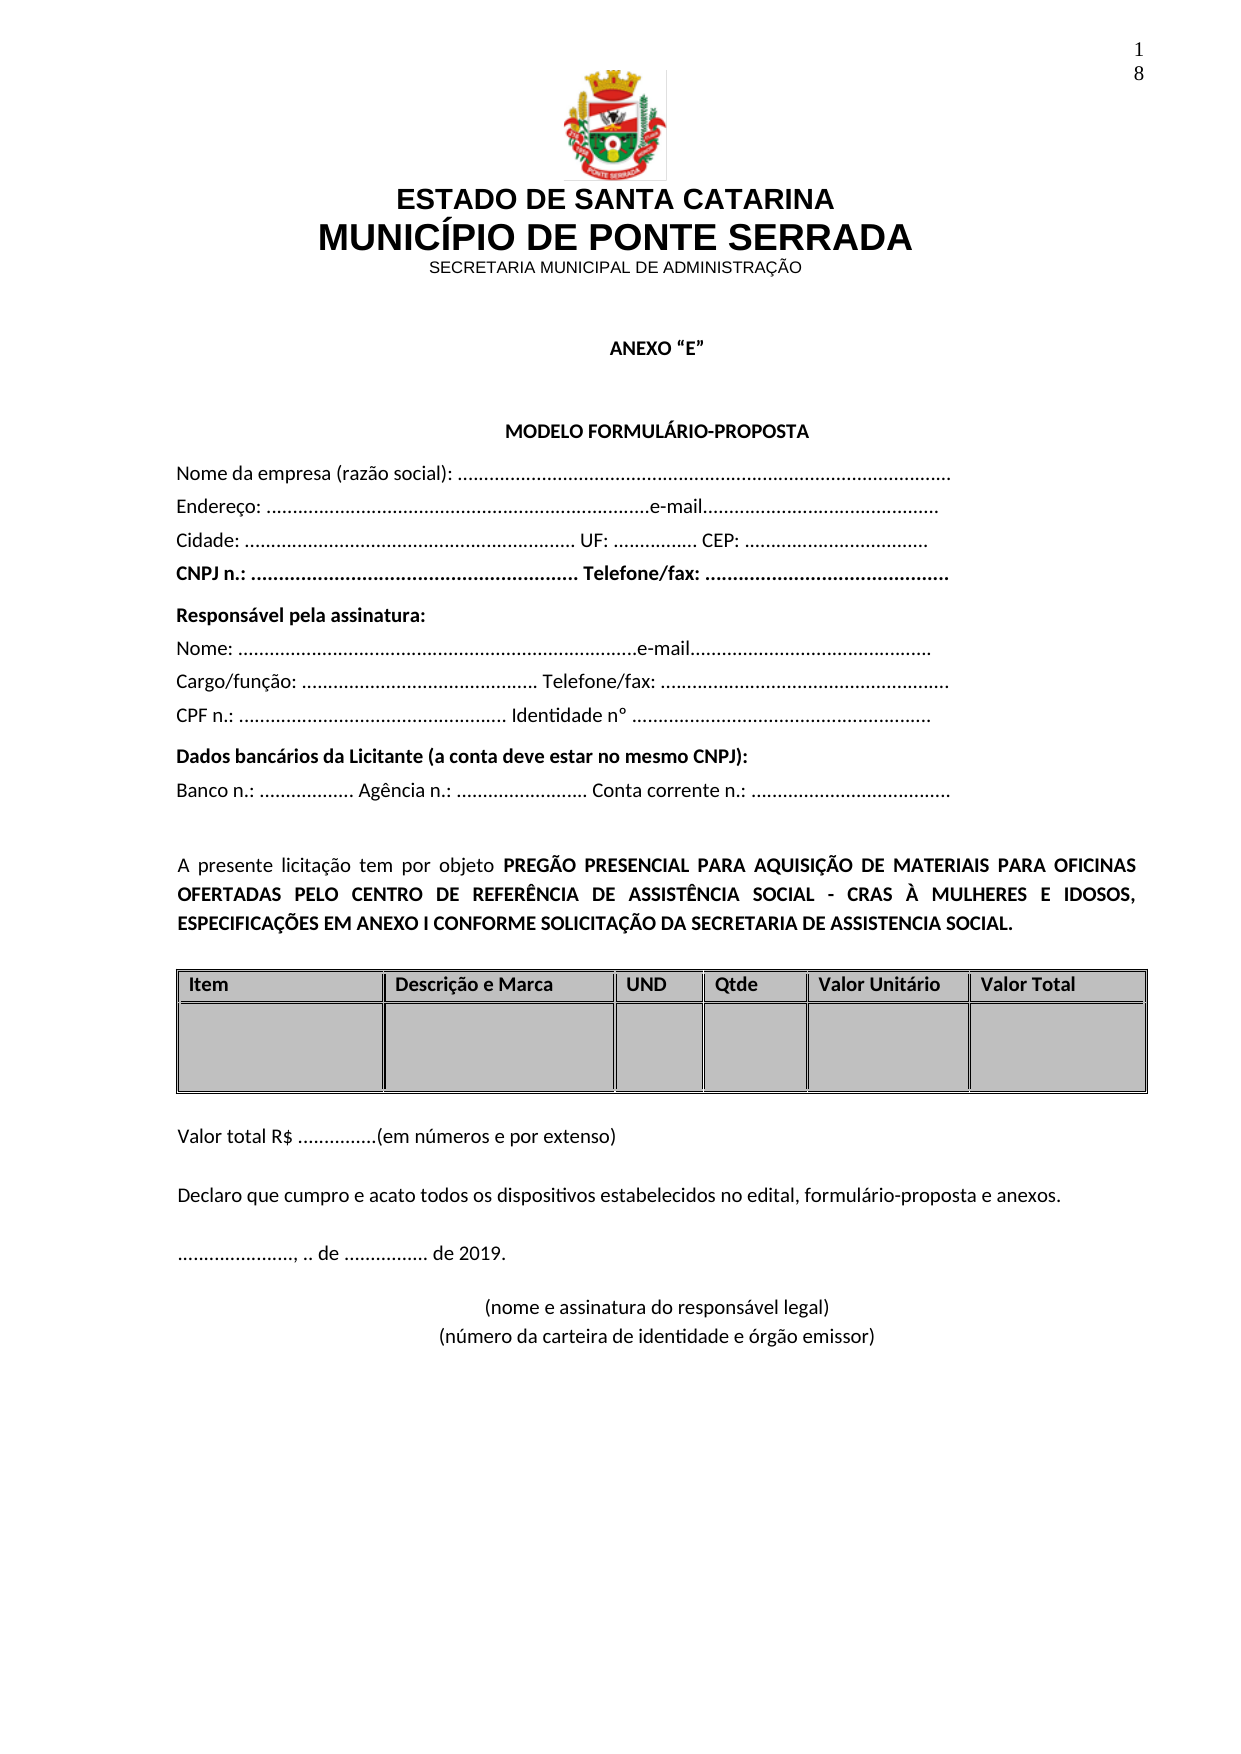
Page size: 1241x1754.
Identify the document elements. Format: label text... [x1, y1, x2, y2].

table_header Item [179, 970, 384, 1001]
text Valor total R$ ...............(em números e por extenso) [112, 1123, 1137, 1149]
table_cell [615, 1004, 703, 1091]
text Nome da empresa (razão social): .............................................................................................. [176, 460, 1137, 486]
table_cell [807, 1004, 969, 1091]
table_header Valor Unitário [807, 972, 969, 1001]
table_cell [704, 1004, 807, 1091]
table_header Qtde [704, 972, 807, 1001]
table_header Descrição e Marca [384, 970, 615, 1001]
picture [563, 70, 668, 182]
text ......................, .. de ................ de 2019. [177, 1240, 1137, 1266]
table_cell [384, 1001, 615, 1091]
table_cell [969, 1001, 1145, 1091]
table_header Valor Total [969, 972, 1145, 1001]
text (número da carteira de identidade e órgão emissor) [112, 1323, 1137, 1349]
text (nome e assinatura do responsável legal) [112, 1294, 1137, 1320]
text Cargo/função: ............................................. Telefone/fax: ....................................................... [176, 668, 1137, 694]
table_header UND [615, 972, 703, 1001]
text ANEXO “E” [112, 335, 1137, 361]
text Declaro que cumpro e acato todos os dispositivos estabelecidos no edital, formulário-proposta e anexos. [177, 1182, 1137, 1207]
text MODELO FORMULÁRIO-PROPOSTA [112, 418, 1137, 444]
text Responsável pela assinatura: [176, 602, 1137, 627]
text Dados bancários da Licitante (a conta deve estar no mesmo CNPJ): [176, 743, 1137, 769]
text Endereço: .........................................................................e-mail............................................. [176, 493, 1137, 519]
text Nome: ............................................................................e-mail.............................................. [176, 635, 1137, 661]
text A presente licitação tem por objeto PREGÃO PRESENCIAL PARA AQUISIÇÃO DE MATERIAIS PARA OFICINAS OFERTADAS PELO CENTRO DE REFERÊNCIA DE ASSISTÊNCIA SOCIAL - CRAS À MULHERES E IDOSOS, ESPECIFICAÇÕES EM ANEXO I CONFORME SOLICITAÇÃO DA SECRETARIA DE ASSISTENCIA SOCIAL. [177, 852, 1137, 936]
text Banco n.: .................. Agência n.: ......................... Conta corrente n.: ...................................... [176, 777, 1137, 802]
text CPF n.: ................................................... Identidade nº ......................................................... [176, 702, 1137, 727]
text Cidade: ............................................................... UF: ................ CEP: ................................... [176, 527, 1137, 552]
table_cell [179, 1001, 384, 1091]
text CNPJ n.: ........................................................... Telefone/fax: ............................................ [176, 560, 1137, 586]
